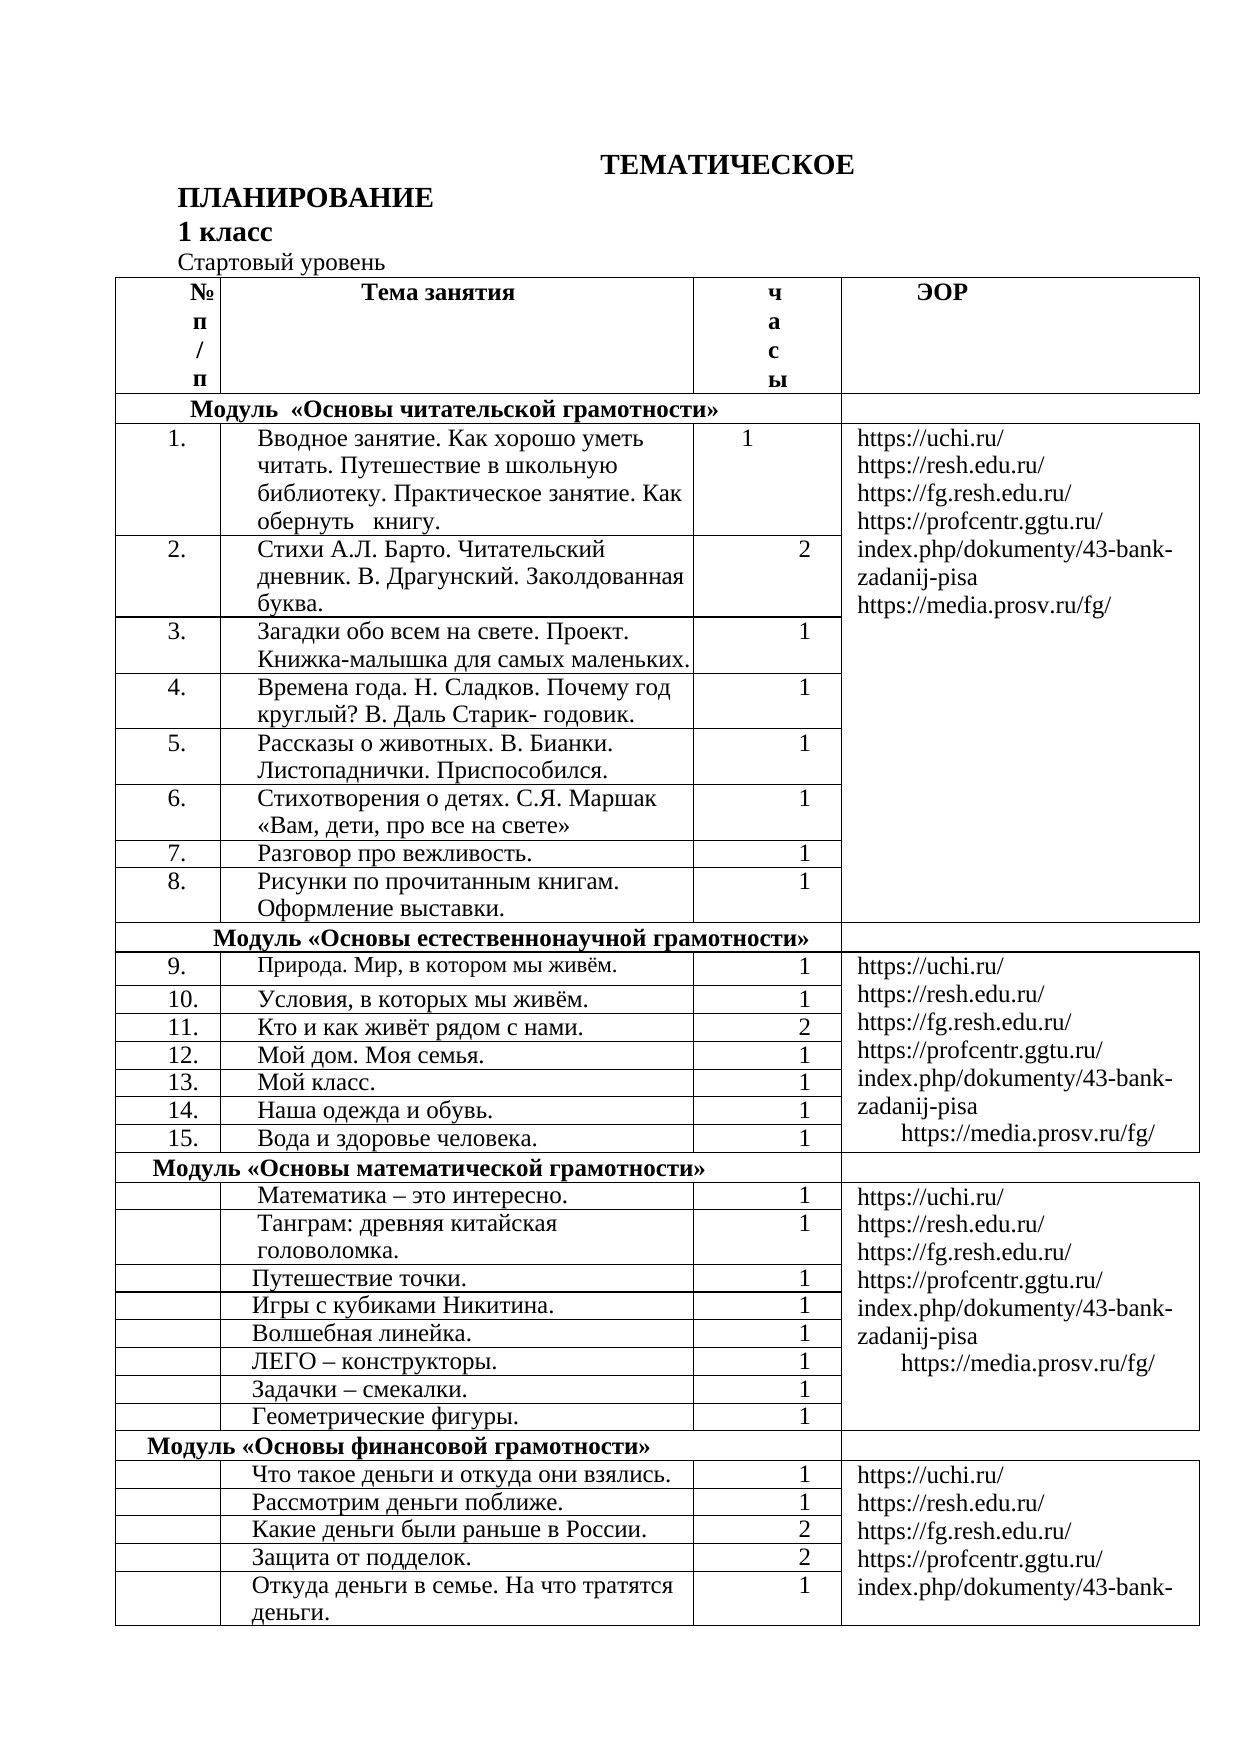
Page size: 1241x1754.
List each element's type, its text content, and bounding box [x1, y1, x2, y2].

table_cell 1 [694, 1348, 841, 1375]
table_cell Какие деньги были раньше в России. [221, 1516, 693, 1543]
table_cell Мой класс. [221, 1070, 693, 1096]
table_header Тема занятия [221, 278, 693, 393]
table_cell 1 [694, 1210, 841, 1264]
table_cell [116, 1404, 220, 1430]
table_cell 1 [694, 986, 841, 1013]
table_cell Волшебная линейка. [221, 1320, 693, 1347]
table_cell [116, 785, 220, 839]
table_cell Вводное занятие. Как хорошо уметь читать. Путешествие в школьную библиотеку. Практическое занятие. Как обернуть книгу. [221, 424, 693, 535]
table_cell [116, 674, 220, 728]
table_cell [116, 1293, 220, 1319]
table_cell 1 [694, 1125, 841, 1152]
table_header №п/п [116, 278, 220, 393]
table_cell [116, 986, 220, 1013]
table_cell Откуда деньги в семье. На что тратятся деньги. [221, 1572, 693, 1625]
table_cell 2 [694, 1014, 841, 1041]
table_cell Что такое деньги и откуда они взялись. [221, 1461, 693, 1488]
table_cell 2 [694, 1516, 841, 1543]
table_cell [116, 1572, 220, 1625]
table_cell https://uchi.ru/ https://resh.edu.ru/ https://fg.resh.edu.ru/ https://profcentr.ggtu.ru/index.php/dokumenty/43-bank-zadanij-pisa https://media.prosv.ru/fg/ [842, 424, 1199, 922]
table_cell 1 [694, 1320, 841, 1347]
table_cell Рассказы о животных. В. Бианки. Листопаднички. Приспособился. [221, 729, 693, 784]
table_cell Рассмотрим деньги поближе. [221, 1489, 693, 1515]
table_cell 1 [694, 1070, 841, 1096]
table_cell 1 [694, 424, 841, 535]
table_cell 1 [694, 953, 841, 985]
table_cell [116, 1461, 220, 1488]
table_cell Геометрические фигуры. [221, 1404, 693, 1430]
table_cell [116, 1097, 220, 1124]
text Стартовый уровень [177, 248, 1078, 276]
table_cell [116, 424, 220, 535]
table_cell 1 [694, 1404, 841, 1430]
table_cell [116, 536, 220, 616]
table_cell Разговор про вежливость. [221, 841, 693, 867]
table_cell 1 [694, 841, 841, 867]
table_cell 1 [694, 1183, 841, 1209]
table_cell Загадки обо всем на свете. Проект. Книжка-малышка для самых маленьких. [221, 618, 693, 673]
table_cell Наша одежда и обувь. [221, 1097, 693, 1124]
table_cell Математика – это интересно. [221, 1183, 693, 1209]
table_cell [116, 1489, 220, 1515]
table_cell Модуль «Основы естественнонаучной грамотности» [116, 923, 841, 951]
table_cell Задачки – смекалки. [221, 1376, 693, 1402]
table_cell [116, 1070, 220, 1096]
table_cell [116, 1376, 220, 1402]
table_header ЭОР [842, 278, 1199, 393]
subtitle 1 класс [177, 214, 1068, 248]
table_cell Мой дом. Моя семья. [221, 1042, 693, 1068]
table_cell [116, 1516, 220, 1543]
table_cell 1 [694, 618, 841, 673]
table_cell [116, 1210, 220, 1264]
table_cell 1 [694, 674, 841, 728]
table_cell 1 [694, 1293, 841, 1319]
table_cell 1 [694, 1265, 841, 1291]
table_cell 1 [694, 868, 841, 922]
table_cell Путешествие точки. [221, 1265, 693, 1291]
table_cell [116, 1125, 220, 1152]
table_cell Условия, в которых мы живём. [221, 986, 693, 1013]
table_cell [116, 618, 220, 673]
table_cell https://uchi.ru/ https://resh.edu.ru/ https://fg.resh.edu.ru/ https://profcentr.ggtu.ru/index.php/dokumenty/43-bank-zadanij-pisa https://media.prosv.ru/fg/ [842, 953, 1199, 1152]
table_cell [116, 1320, 220, 1347]
table_cell 2 [694, 536, 841, 616]
table_cell 1 [694, 1042, 841, 1068]
table_cell [116, 841, 220, 867]
table_cell 1 [694, 1376, 841, 1402]
table_cell [116, 1014, 220, 1041]
table_cell Природа. Мир, в котором мы живём. [221, 953, 693, 985]
table_cell [116, 1265, 220, 1291]
subtitle ТЕМАТИЧЕСКОЕ ПЛАНИРОВАНИЕ [177, 147, 1068, 214]
table_cell 1 [694, 785, 841, 839]
table_cell 1 [694, 729, 841, 784]
table_cell Танграм: древняя китайская головоломка. [221, 1210, 693, 1264]
table_cell Стихи А.Л. Барто. Читательский дневник. В. Драгунский. Заколдованная буква. [221, 536, 693, 616]
table_cell [116, 868, 220, 922]
table_cell Рисунки по прочитанным книгам. Оформление выставки. [221, 868, 693, 922]
table_cell https://uchi.ru/ https://resh.edu.ru/ https://fg.resh.edu.ru/ https://profcentr.ggtu.ru/index.php/dokumenty/43-bank-zadanij-pisa https://media.prosv.ru/fg/ [842, 1461, 1199, 1625]
table_cell Игры с кубиками Никитина. [221, 1293, 693, 1319]
table_cell [116, 1544, 220, 1571]
table_cell [116, 729, 220, 784]
table_cell Кто и как живёт рядом с нами. [221, 1014, 693, 1041]
table_cell [116, 1042, 220, 1068]
table_cell [116, 953, 220, 985]
table_cell 2 [694, 1544, 841, 1571]
table_cell Модуль «Основы читательской грамотности» [116, 394, 841, 423]
table_cell Модуль «Основы финансовой грамотности» [116, 1431, 841, 1460]
table_cell ЛЕГО – конструкторы. [221, 1348, 693, 1375]
table_cell Времена года. Н. Сладков. Почему год круглый? В. Даль Старик- годовик. [221, 674, 693, 728]
table_cell 1 [694, 1461, 841, 1488]
table_cell https://uchi.ru/ https://resh.edu.ru/ https://fg.resh.edu.ru/ https://profcentr.ggtu.ru/index.php/dokumenty/43-bank-zadanij-pisa https://media.prosv.ru/fg/ [842, 1183, 1199, 1430]
table_cell Вода и здоровье человека. [221, 1125, 693, 1152]
table_cell 1 [694, 1489, 841, 1515]
table_cell [116, 1183, 220, 1209]
table_cell [116, 1348, 220, 1375]
table_cell Стихотворения о детях. С.Я. Маршак «Вам, дети, про все на свете» [221, 785, 693, 839]
table_cell 1 [694, 1572, 841, 1625]
table_header часы [694, 278, 841, 393]
table_cell 1 [694, 1097, 841, 1124]
table_cell Модуль «Основы математической грамотности» [116, 1153, 841, 1182]
table_cell Защита от подделок. [221, 1544, 693, 1571]
